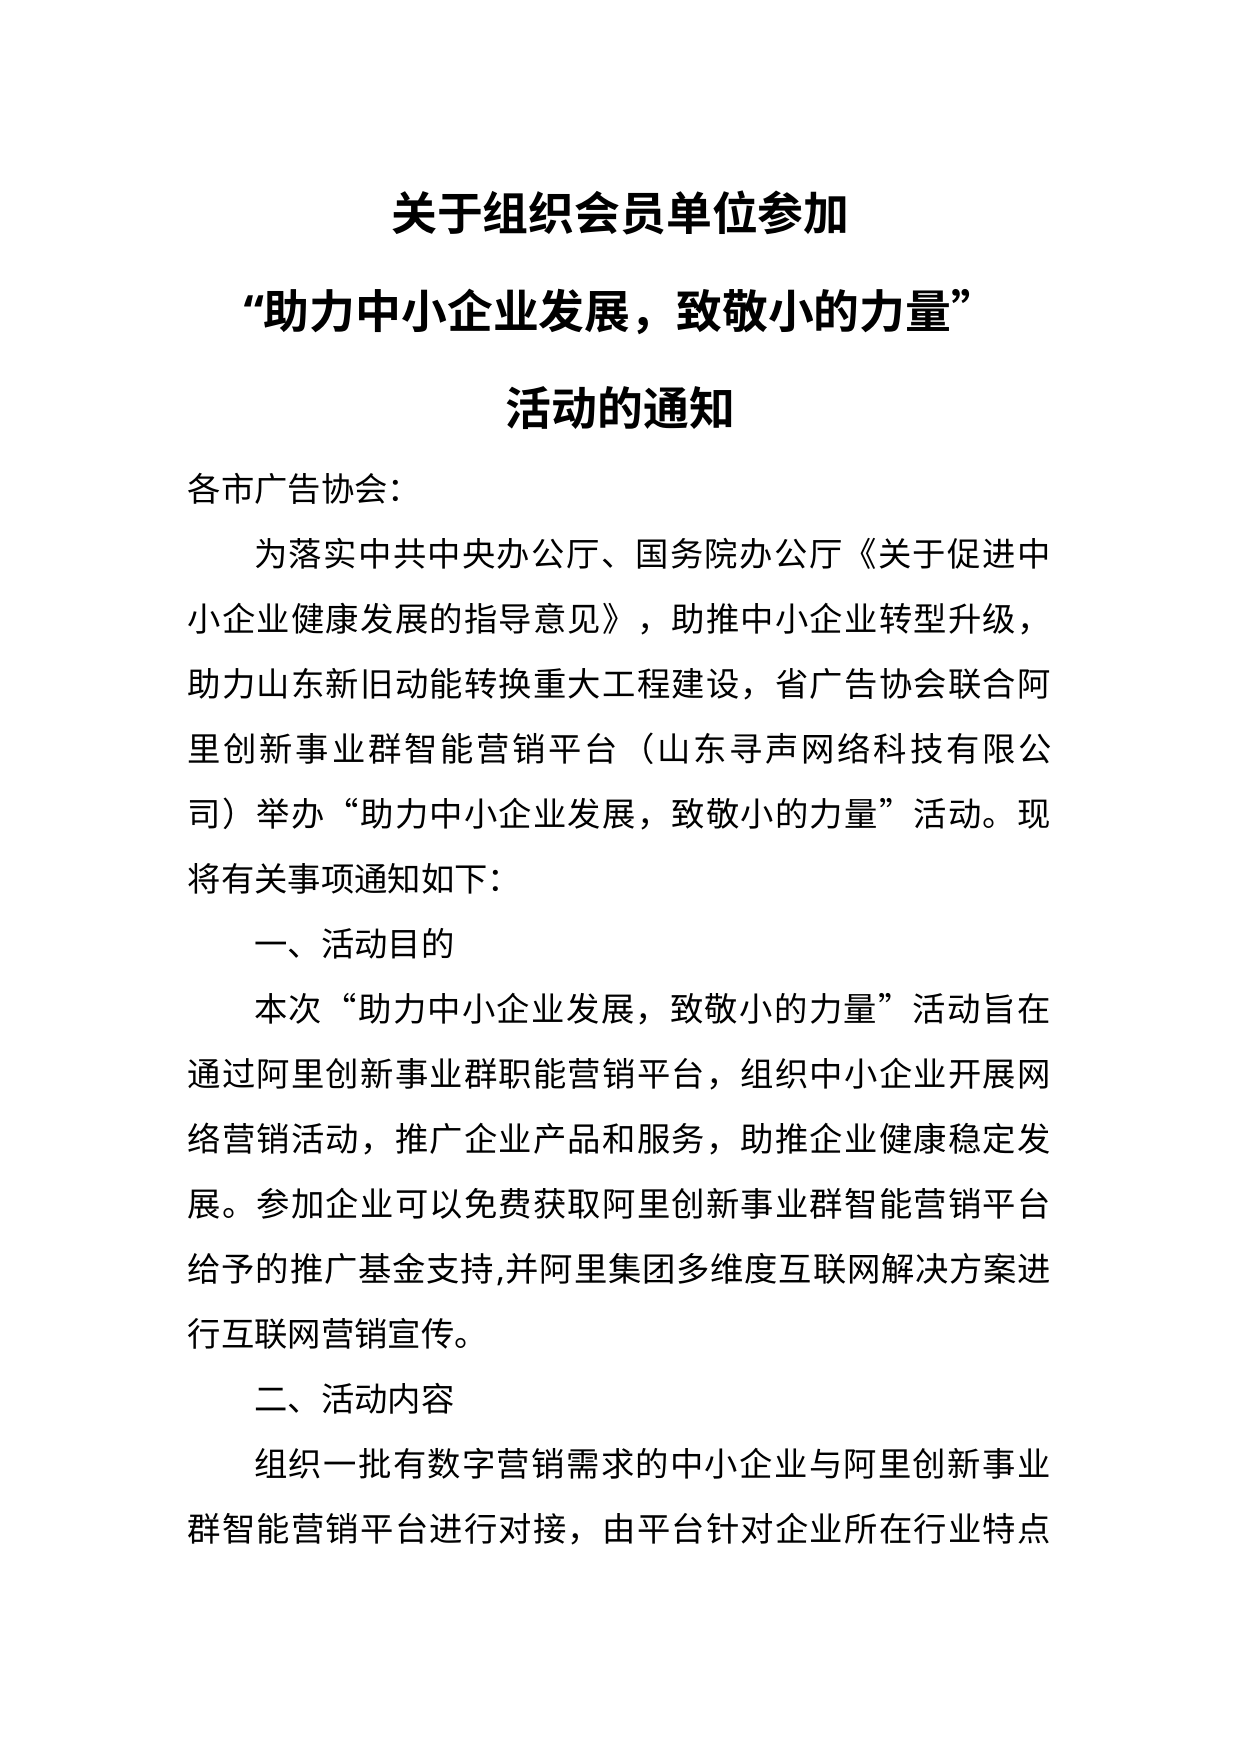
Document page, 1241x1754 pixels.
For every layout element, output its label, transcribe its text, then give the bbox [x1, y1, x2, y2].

text 关于组织会员单位参加 [187, 162, 1053, 259]
text 各市广告协会： [187, 454, 1053, 519]
list 活动目的 [187, 909, 1053, 974]
text 本次“助力中小企业发展，致敬小的力量”活动旨在通过阿里创新事业群职能营销平台，组织中小企业开展网络营销活动，推广企业产品和服务，助推企业健康稳定发展。参加企业可以免费获取阿里创新事业群智能营销平台给予的推广基金支持,并阿里集团多维度互联网解决方案进行互联网营销宣传。 [187, 974, 1053, 1364]
text 二、活动内容 [187, 1364, 1053, 1429]
text 活动的通知 [187, 357, 1053, 454]
text “助力中小企业发展，致敬小的力量” [187, 259, 1053, 357]
text 为落实中共中央办公厅、国务院办公厅《关于促进中小企业健康发展的指导意见》，助推中小企业转型升级，助力山东新旧动能转换重大工程建设，省广告协会联合阿里创新事业群智能营销平台（山东寻声网络科技有限公司）举办“助力中小企业发展，致敬小的力量”活动。现将有关事项通知如下： [187, 519, 1053, 909]
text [187, 1429, 1053, 1559]
